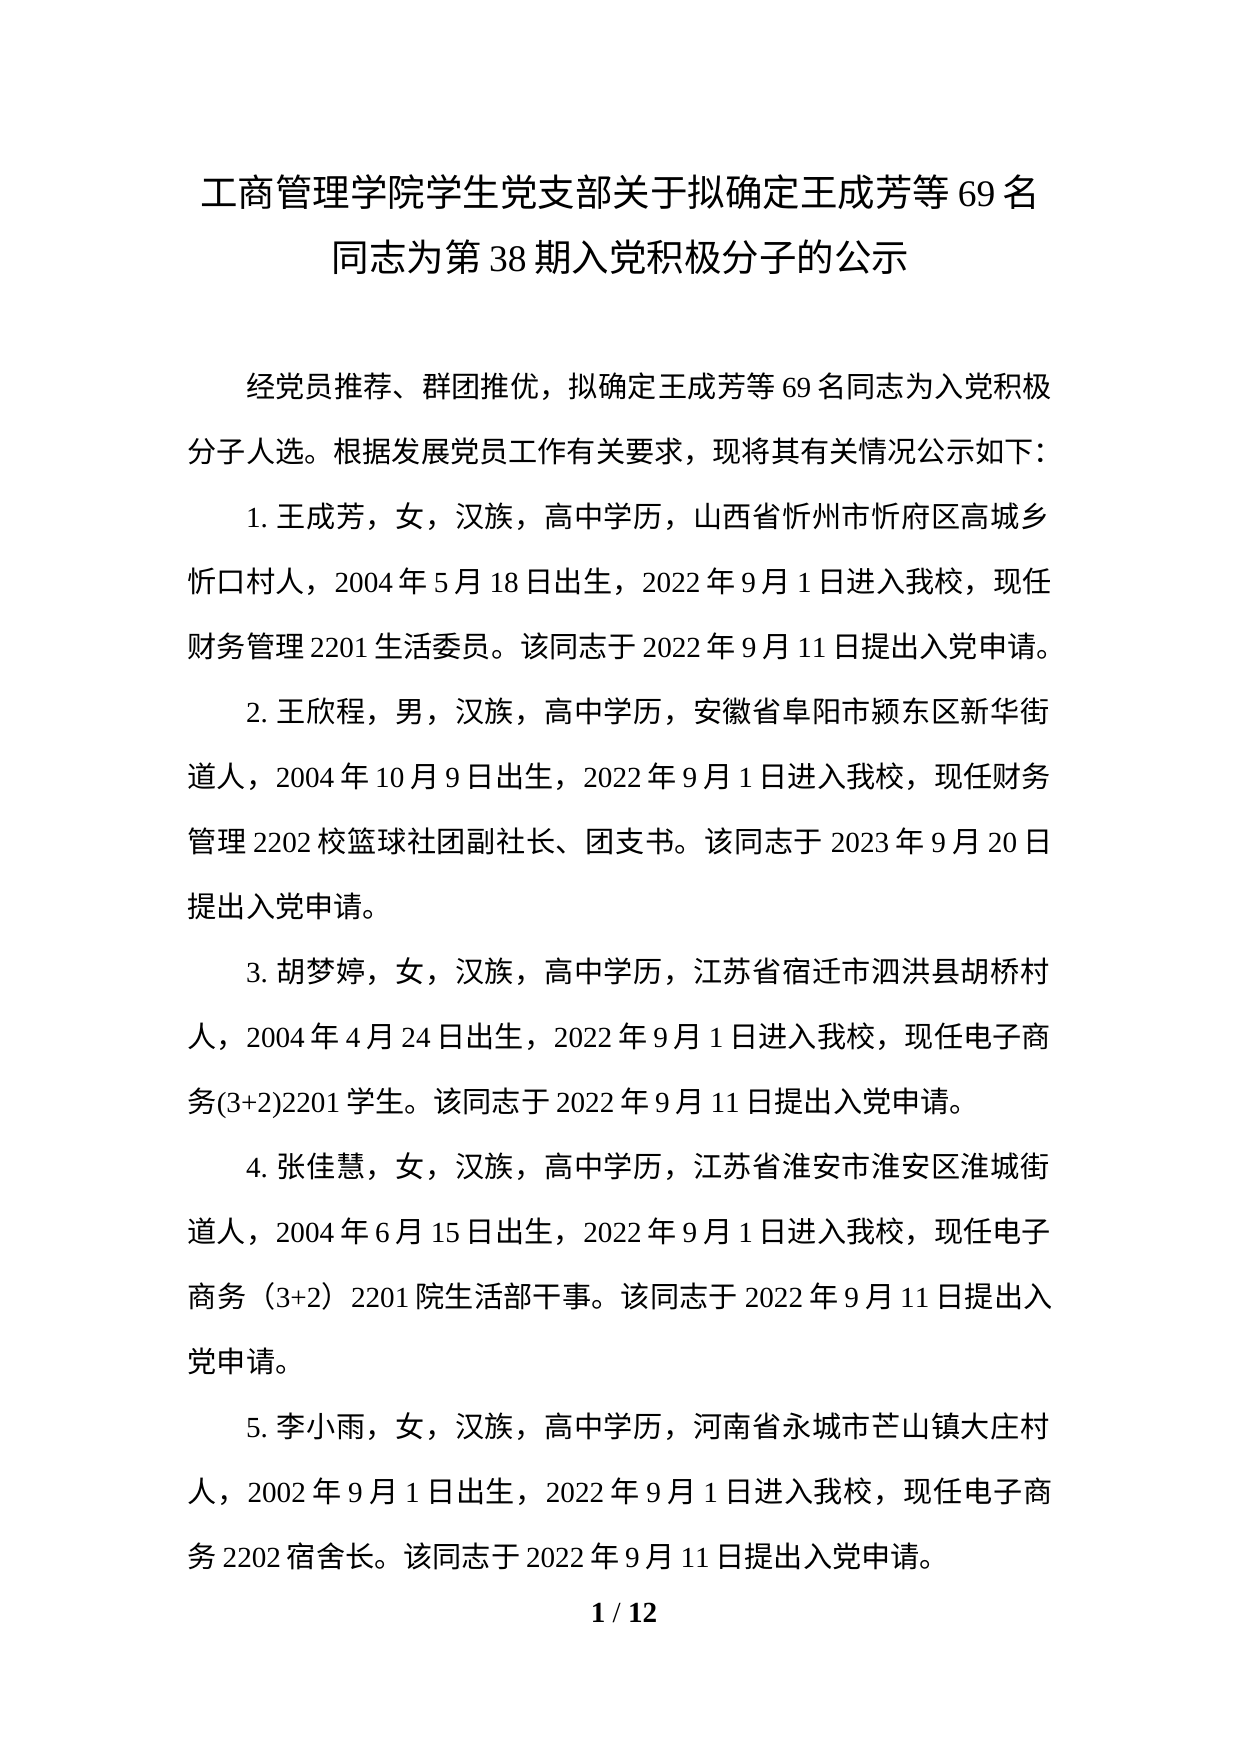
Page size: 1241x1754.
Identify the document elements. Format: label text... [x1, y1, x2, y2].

text 2. 王欣程，男，汉族，高中学历，安徽省阜阳市颍东区新华街道人，2004年10月9日出生，2022年9月1日进入我校，现任财务管理2202校篮球社团副社长、团支书。该同志于2023年9月20日提出入党申请。 [187, 678, 1053, 938]
text 经党员推荐、群团推优，拟确定王成芳等69名同志为入党积极分子人选。根据发展党员工作有关要求，现将其有关情况公示如下： [187, 353, 1053, 483]
text 4. 张佳慧，女，汉族，高中学历，江苏省淮安市淮安区淮城街道人，2004年6月15日出生，2022年9月1日进入我校，现任电子商务（3+2）2201院生活部干事。该同志于2022年9月11日提出入党申请。 [187, 1133, 1053, 1393]
text 工商管理学院学生党支部关于拟确定王成芳等69名同志为第38期入党积极分子的公示 [187, 158, 1053, 288]
text 3. 胡梦婷，女，汉族，高中学历，江苏省宿迁市泗洪县胡桥村人，2004年4月24日出生，2022年9月1日进入我校，现任电子商务(3+2)2201学生。该同志于2022年9月11日提出入党申请。 [187, 938, 1053, 1133]
text 1. 王成芳，女，汉族，高中学历，山西省忻州市忻府区高城乡忻口村人，2004年5月18日出生，2022年9月1日进入我校，现任财务管理2201生活委员。该同志于2022年9月11日提出入党申请。 [187, 483, 1053, 678]
text 5. 李小雨，女，汉族，高中学历，河南省永城市芒山镇大庄村人，2002年9月1日出生，2022年9月1日进入我校，现任电子商务2202宿舍长。该同志于2022年9月11日提出入党申请。 [187, 1393, 1053, 1588]
